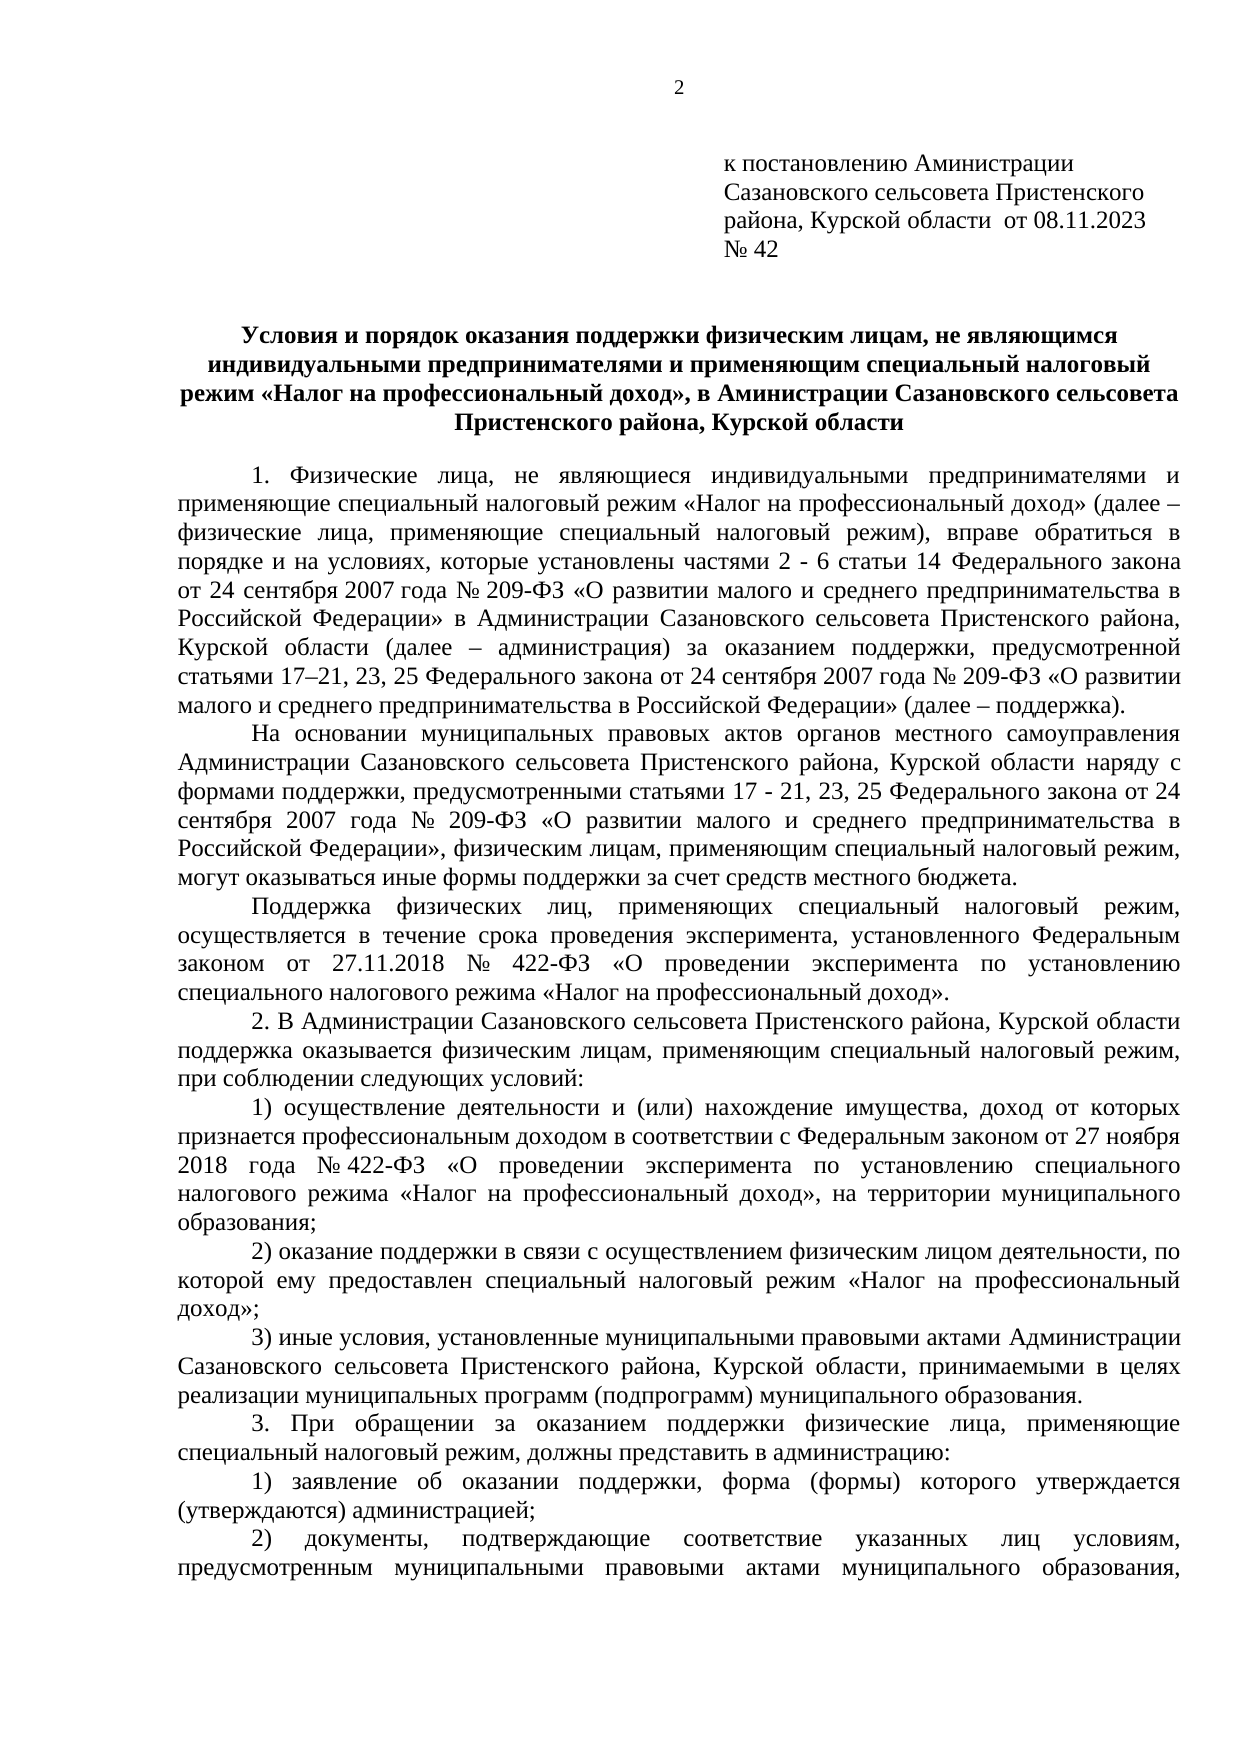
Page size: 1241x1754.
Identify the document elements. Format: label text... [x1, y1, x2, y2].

text На основании муниципальных правовых актов органов местного самоуправления Администрации Сазановского сельсовета Пристенского района, Курской области наряду с формами поддержки, предусмотренными статьями 17 - 21, 23, 25 Федерального закона от 24 сентября 2007 года № 209-ФЗ «О развитии малого и среднего предпринимательства в Российской Федерации», физическим лицам, применяющим специальный налоговый режим, могут оказываться иные формы поддержки за счет средств местного бюджета. [177, 718, 1181, 891]
text к постановлению Аминистрации Сазановского сельсовета Пристенского района, Курской области от 08.11.2023 № 42 [723, 148, 1181, 263]
text Поддержка физических лиц, применяющих специальный налоговый режим, осуществляется в течение срока проведения эксперимента, установленного Федеральным законом от 27.11.2018 № 422-ФЗ «О проведении эксперимента по установлению специального налогового режима «Налог на профессиональный доход». [177, 891, 1181, 1006]
text 3. При обращении за оказанием поддержки физические лица, применяющие специальный налоговый режим, должны представить в администрацию: [177, 1408, 1181, 1466]
text 2. В Администрации Сазановского сельсовета Пристенского района, Курской области поддержка оказывается физическим лицам, применяющим специальный налоговый режим, при соблюдении следующих условий: [177, 1006, 1181, 1092]
text 2) оказание поддержки в связи с осуществлением физическим лицом деятельности, по которой ему предоставлен специальный налоговый режим «Налог на профессиональный доход»; [177, 1236, 1181, 1322]
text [177, 1523, 1181, 1581]
text 3) иные условия, установленные муниципальными правовыми актами Администрации Сазановского сельсовета Пристенского района, Курской области, принимаемыми в целях реализации муниципальных программ (подпрограмм) муниципального образования. [177, 1322, 1181, 1408]
text 1) осуществление деятельности и (или) нахождение имущества, доход от которых признается профессиональным доходом в соответствии с Федеральным законом от 27 ноября 2018 года № 422-ФЗ «О проведении эксперимента по установлению специального налогового режима «Налог на профессиональный доход», на территории муниципального образования; [177, 1092, 1181, 1236]
text 1. Физические лица, не являющиеся индивидуальными предпринимателями и применяющие специальный налоговый режим «Налог на профессиональный доход» (далее – физические лица, применяющие специальный налоговый режим), вправе обратиться в порядке и на условиях, которые установлены частями 2 - 6 статьи 14 Федерального закона от 24 сентября 2007 года № 209-ФЗ «О развитии малого и среднего предпринимательства в Российской Федерации» в Администрации Сазановского сельсовета Пристенского района, Курской области (далее – администрация) за оказанием поддержки, предусмотренной статьями 17–21, 23, 25 Федерального закона от 24 сентября 2007 года № 209-ФЗ «О развитии малого и среднего предпринимательства в Российской Федерации» (далее – поддержка). [177, 460, 1181, 718]
text 1) заявление об оказании поддержки, форма (формы) которого утверждается (утверждаются) администрацией; [177, 1466, 1181, 1523]
text Условия и порядок оказания поддержки физическим лицам, не являющимся индивидуальными предпринимателями и применяющим специальный налоговый режим «Налог на профессиональный доход», в Аминистрации Сазановского сельсовета Пристенского района, Курской области [177, 321, 1181, 436]
